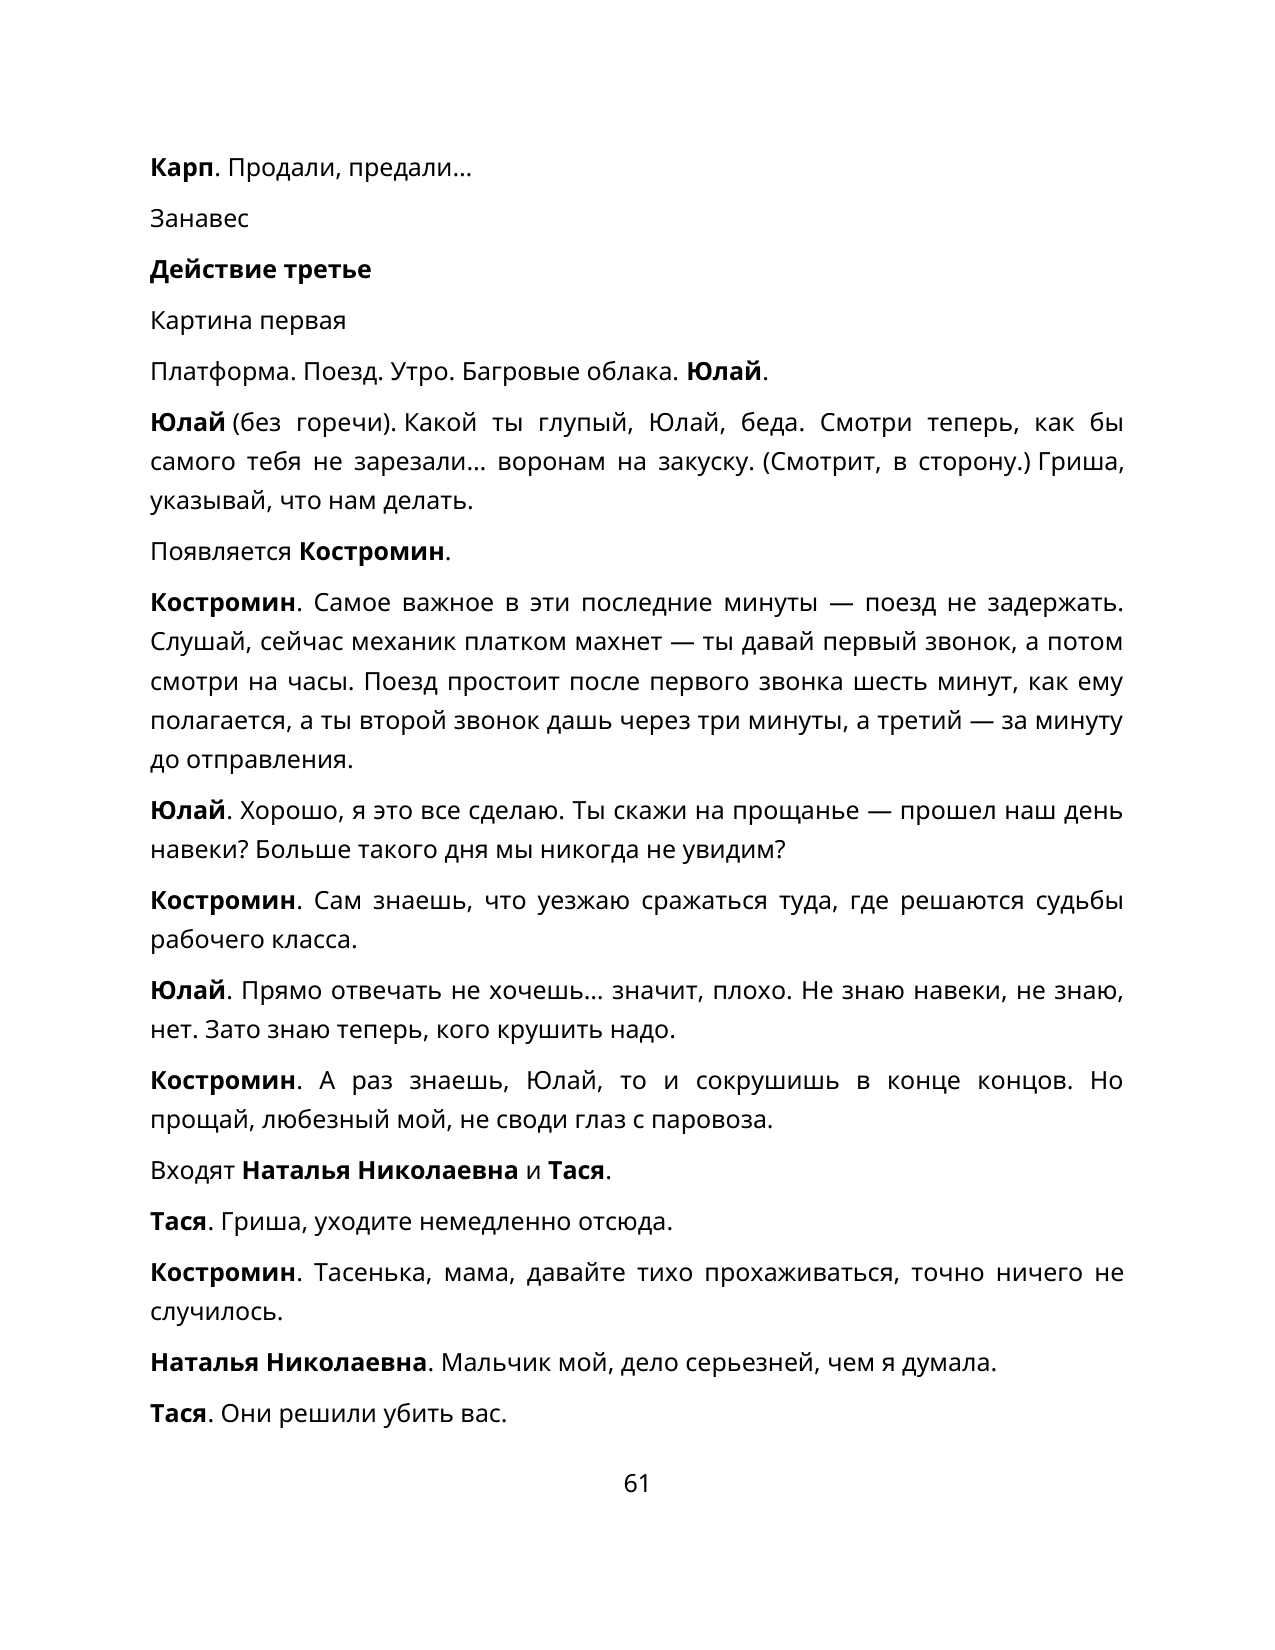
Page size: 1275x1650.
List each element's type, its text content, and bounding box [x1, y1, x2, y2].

text Занавес [150, 201, 1125, 235]
text Действие третье [150, 252, 1125, 286]
text Юлай. Прямо отвечать не хочешь… значит, плохо. Не знаю навеки, не знаю, нет. Зато знаю теперь, кого крушить надо. [150, 973, 1125, 1046]
text Костромин. Сам знаешь, что уезжаю сражаться туда, где решаются судьбы рабочего класса. [150, 883, 1125, 956]
text Наталья Николаевна. Мальчик мой, дело серьезней, чем я думала. [150, 1345, 1125, 1379]
text Картина первая [150, 303, 1125, 337]
text Платформа. Поезд. Утро. Багровые облака. Юлай. [150, 354, 1125, 388]
text Тася. Гриша, уходите немедленно отсюда. [150, 1204, 1125, 1238]
text Юлай. Хорошо, я это все сделаю. Ты скажи на прощанье — прошел наш день навеки? Больше такого дня мы никогда не увидим? [150, 792, 1125, 866]
text Появляется Костромин. [150, 534, 1125, 568]
text Входят Наталья Николаевна и Тася. [150, 1153, 1125, 1187]
text Карп. Продали, предали… [150, 150, 1125, 184]
text Тася. Они решили убить вас. [150, 1396, 1125, 1430]
text Костромин. Тасенька, мама, давайте тихо прохаживаться, точно ничего не случилось. [150, 1255, 1125, 1328]
text Костромин. А раз знаешь, Юлай, то и сокрушишь в конце концов. Но прощай, любезный мой, не своди глаз с паровоза. [150, 1063, 1125, 1136]
text Костромин. Самое важное в эти последние минуты — поезд не задержать. Слушай, сейчас механик платком махнет — ты давай первый звонок, а потом смотри на часы. Поезд простоит после первого звонка шесть минут, как ему полагается, а ты второй звонок дашь через три минуты, а третий — за минуту до отправления. [150, 585, 1125, 776]
text Юлай (без горечи). Какой ты глупый, Юлай, беда. Смотри теперь, как бы самого тебя не зарезали… воронам на закуску. (Смотрит, в сторону.) Гриша, указывай, что нам делать. [150, 405, 1125, 517]
